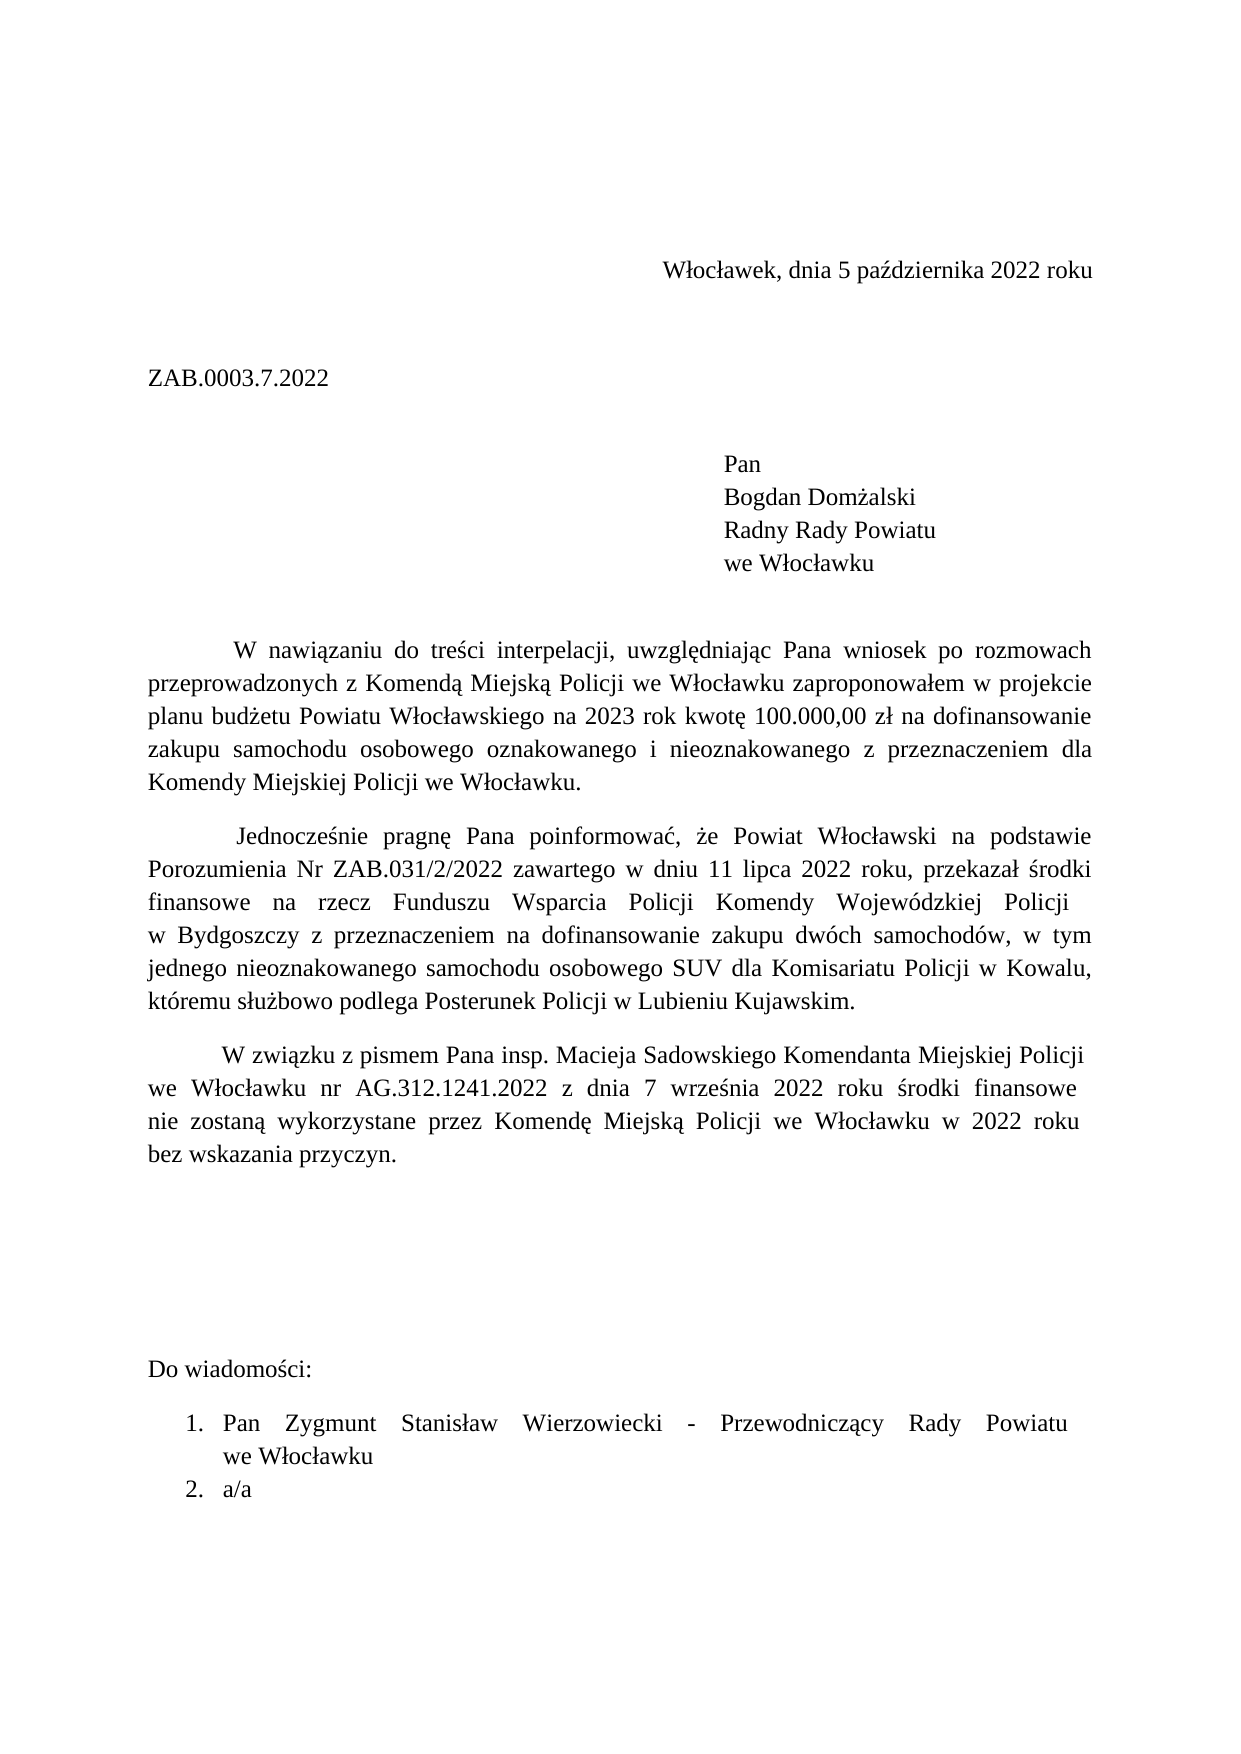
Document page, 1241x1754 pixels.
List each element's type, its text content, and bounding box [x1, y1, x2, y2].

text W związku z pismem Pana insp. Macieja Sadowskiego Komendanta Miejskiej Policji we Włocławku nr AG.312.1241.2022 z dnia 7 września 2022 roku środki finansowe nie zostaną wykorzystane przez Komendę Miejską Policji we Włocławku w 2022 roku bez wskazania przyczyn. [148, 1040, 1093, 1168]
text Radny Rady Powiatu [148, 515, 1093, 544]
text ZAB.0003.7.2022 [148, 363, 1093, 424]
text Bogdan Domżalski [148, 482, 1093, 511]
text Do wiadomości: [148, 1354, 1093, 1383]
list a/a [185, 1474, 1093, 1503]
text W nawiązaniu do treści interpelacji, uwzględniając Pana wniosek po rozmowach przeprowadzonych z Komendą Miejską Policji we Włocławku zaproponowałem w projekcie planu budżetu Powiatu Włocławskiego na 2023 rok kwotę 100.000,00 zł na dofinansowanie zakupu samochodu osobowego oznakowanego i nieoznakowanego z przeznaczeniem dla Komendy Miejskiej Policji we Włocławku. [148, 635, 1093, 796]
list Pan Zygmunt Stanisław Wierzowiecki - Przewodniczący Rady Powiatu we Włocławku [185, 1408, 1093, 1470]
text Pan [148, 449, 1093, 478]
text we Włocławku [148, 548, 1093, 577]
text Jednocześnie pragnę Pana poinformować, że Powiat Włocławski na podstawie Porozumienia Nr ZAB.031/2/2022 zawartego w dniu 11 lipca 2022 roku, przekazał środki finansowe na rzecz Funduszu Wsparcia Policji Komendy Wojewódzkiej Policji w Bydgoszczy z przeznaczeniem na dofinansowanie zakupu dwóch samochodów, w tym jednego nieoznakowanego samochodu osobowego SUV dla Komisariatu Policji w Kowalu, któremu służbowo podlega Posterunek Policji w Lubieniu Kujawskim. [148, 821, 1093, 1015]
text Włocławek, dnia 5 października 2022 roku [148, 255, 1093, 284]
